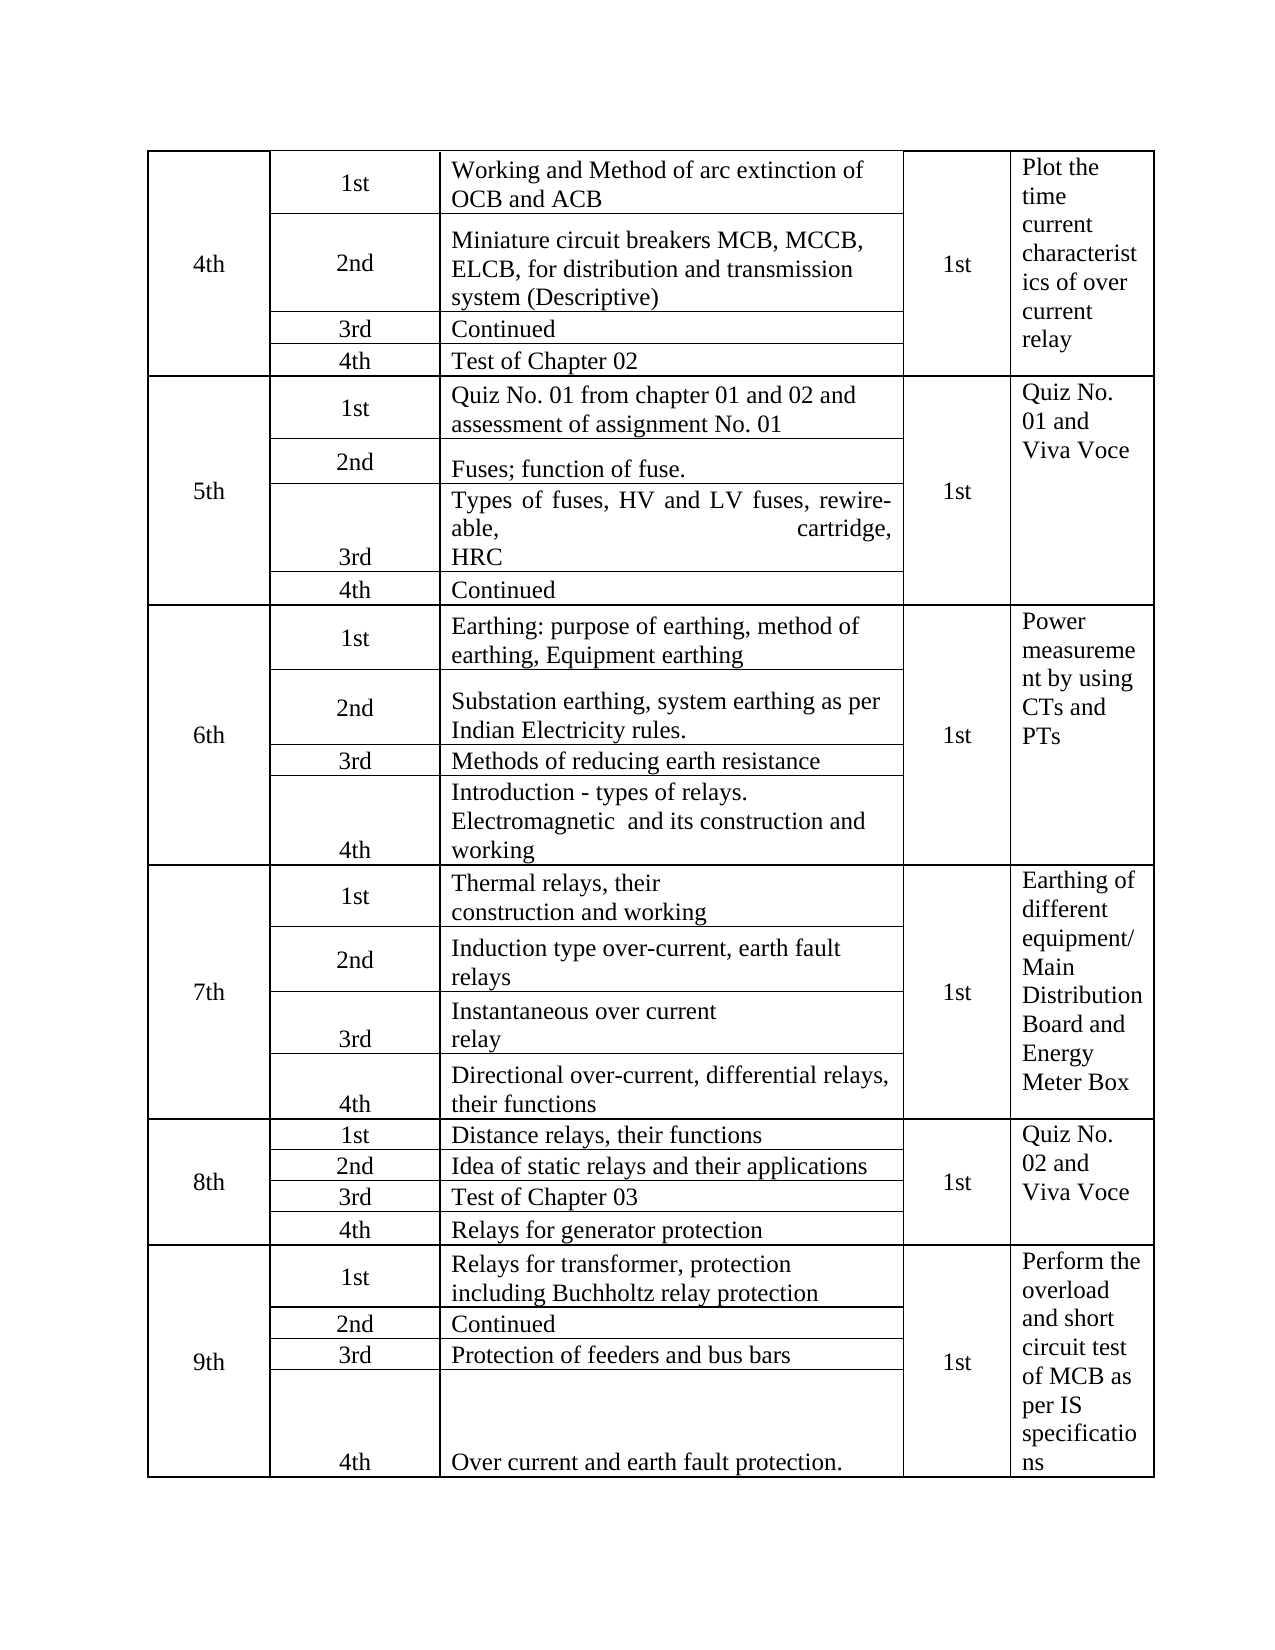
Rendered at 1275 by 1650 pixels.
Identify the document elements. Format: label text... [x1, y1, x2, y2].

table_cell Quiz No. 01 and Viva Voce [1011, 377, 1153, 604]
table_cell 1st [904, 377, 1010, 604]
table_cell Quiz No. 02 and Viva Voce [1011, 1120, 1153, 1244]
table_cell 3rd [271, 1339, 439, 1369]
table_cell Perform the overload and short circuit test of MCB as per IS specifications [1011, 1246, 1153, 1476]
table_cell 4th [271, 776, 439, 863]
table_cell 1st [904, 606, 1010, 863]
table_cell 1st [271, 866, 439, 926]
table_cell Relays for generator protection [441, 1212, 903, 1244]
table_cell Directional over-current, differential relays, their functions [441, 1054, 903, 1117]
table_cell 1st [904, 1120, 1010, 1244]
table_cell Earthing: purpose of earthing, method of earthing, Equipment earthing [441, 606, 903, 669]
table_cell 1st [271, 606, 439, 669]
table_cell Plot the time current characteristics of over current relay [1011, 152, 1153, 375]
table_cell 1st [271, 1246, 439, 1306]
table_cell 4th [271, 344, 439, 375]
table_cell Methods of reducing earth resistance [441, 745, 903, 775]
table_cell 2nd [271, 1150, 439, 1180]
table_cell 4th [149, 152, 269, 375]
table_cell 4th [271, 1370, 439, 1476]
table_cell Thermal relays, their construction and working [441, 866, 903, 926]
table_cell 2nd [271, 670, 439, 744]
table_cell Miniature circuit breakers MCB, MCCB, ELCB, for distribution and transmission system (Descriptive) [441, 214, 903, 311]
table_cell Idea of static relays and their applications [441, 1150, 903, 1180]
table_cell 6th [149, 606, 269, 863]
table_cell 9th [149, 1246, 269, 1476]
table_cell 1st [904, 1246, 1010, 1476]
table_cell 2nd [271, 439, 439, 483]
table_cell 3rd [271, 312, 439, 342]
table_cell 4th [271, 1212, 439, 1244]
table_cell 3rd [271, 992, 439, 1053]
table_cell 1st [271, 377, 439, 438]
table_cell Fuses; function of fuse. [441, 439, 903, 483]
table_cell 4th [271, 572, 439, 604]
table_cell Continued [441, 572, 903, 604]
table_cell 3rd [271, 745, 439, 775]
table_cell Test of Chapter 03 [441, 1181, 903, 1211]
table_cell Induction type over-current, earth fault relays [441, 927, 903, 991]
table_cell Types of fuses, HV and LV fuses, rewire-able, cartridge, HRC [441, 484, 903, 571]
table_cell Instantaneous over current relay [441, 992, 903, 1053]
table_cell 1st [271, 1120, 439, 1149]
table_cell 2nd [271, 214, 439, 311]
table_cell 1st [904, 152, 1010, 375]
table_cell Working and Method of arc extinction of OCB and ACB [440, 151, 903, 212]
table_cell 3rd [271, 484, 439, 571]
table_cell Protection of feeders and bus bars [441, 1339, 903, 1369]
table_cell Continued [441, 312, 903, 342]
table_cell 3rd [271, 1181, 439, 1211]
table_cell Test of Chapter 02 [441, 344, 903, 375]
table_cell 8th [149, 1120, 269, 1244]
table_cell 7th [149, 866, 269, 1117]
table_cell Over current and earth fault protection. [441, 1370, 903, 1476]
table_cell Power measurement by using CTs and PTs [1011, 606, 1153, 863]
table_cell Quiz No. 01 from chapter 01 and 02 and assessment of assignment No. 01 [441, 377, 903, 438]
table_cell Introduction - types of relays. Electromagnetic and its construction and working [441, 776, 903, 863]
table_cell 4th [271, 1054, 439, 1117]
table_cell Distance relays, their functions [441, 1120, 903, 1149]
table_cell 2nd [271, 927, 439, 991]
table_cell Relays for transformer, protection including Buchholtz relay protection [441, 1246, 903, 1306]
table_cell 1st [271, 151, 440, 212]
table_cell Continued [441, 1308, 903, 1338]
table_cell Substation earthing, system earthing as per Indian Electricity rules. [441, 670, 903, 744]
table_cell 5th [149, 377, 269, 604]
table_cell Earthing of different equipment/Main Distribution Board and Energy Meter Box [1011, 866, 1153, 1117]
table_cell 1st [904, 866, 1010, 1117]
table_cell 2nd [271, 1308, 439, 1338]
